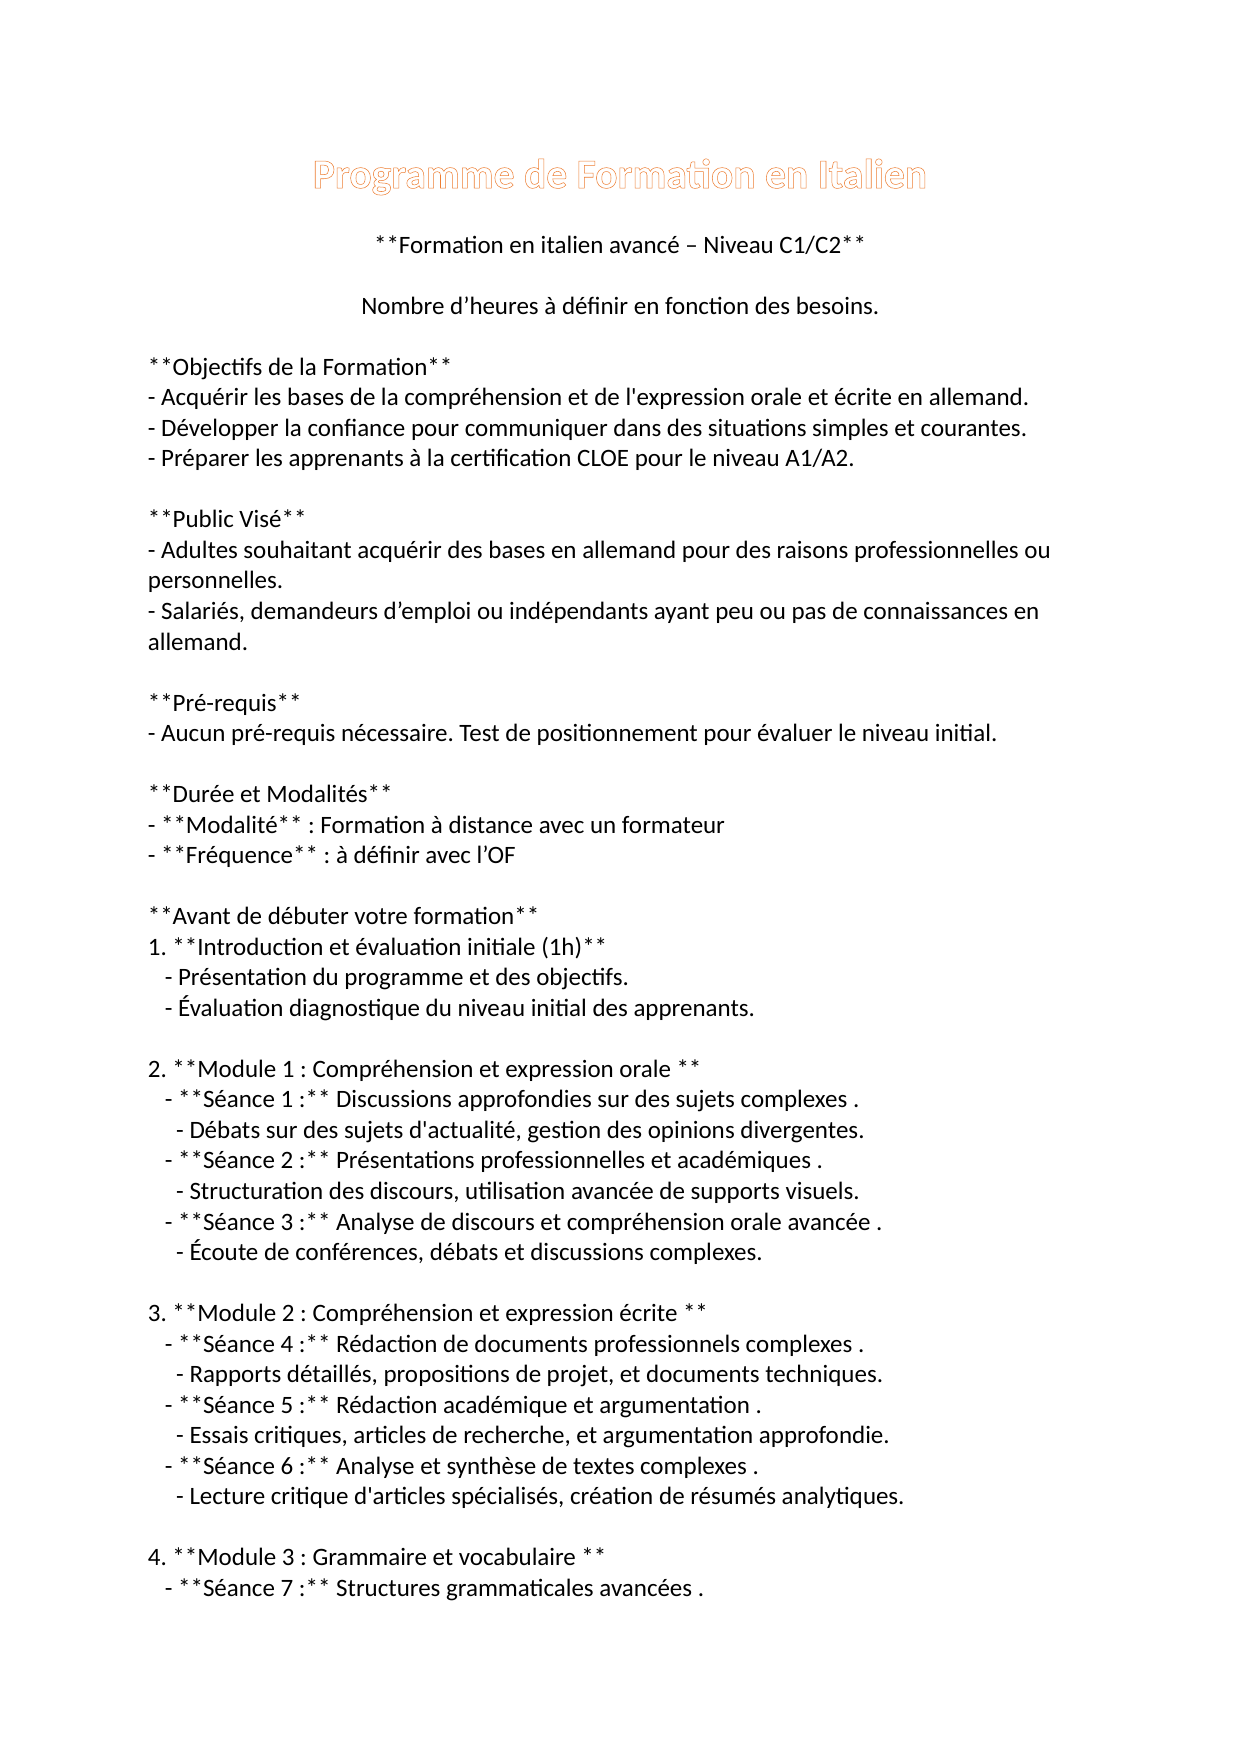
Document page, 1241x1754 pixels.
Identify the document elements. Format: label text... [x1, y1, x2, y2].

text - Aucun pré-requis nécessaire. Test de positionnement pour évaluer le niveau initial. [148, 717, 1093, 748]
text - **Modalité** : Formation à distance avec un formateur [148, 809, 1093, 839]
text - **Séance 2 :** Présentations professionnelles et académiques . [148, 1144, 1093, 1175]
text - Débats sur des sujets d'actualité, gestion des opinions divergentes. [148, 1114, 1093, 1144]
text - Adultes souhaitant acquérir des bases en allemand pour des raisons professionnelles ou personnelles. [148, 534, 1093, 595]
text **Avant de débuter votre formation** [148, 900, 1093, 931]
text - **Séance 7 :** Structures grammaticales avancées . [148, 1572, 1093, 1602]
text - Écoute de conférences, débats et discussions complexes. [148, 1236, 1093, 1267]
text Nombre d’heures à définir en fonction des besoins. [148, 290, 1093, 321]
text - Structuration des discours, utilisation avancée de supports visuels. [148, 1175, 1093, 1206]
text **Formation en italien avancé – Niveau C1/C2** [148, 229, 1093, 259]
text - **Séance 3 :** Analyse de discours et compréhension orale avancée . [148, 1206, 1093, 1236]
text 1. **Introduction et évaluation initiale (1h)** [148, 931, 1093, 961]
text - **Séance 5 :** Rédaction académique et argumentation . [148, 1389, 1093, 1419]
text 2. **Module 1 : Compréhension et expression orale ** [148, 1053, 1093, 1083]
text - Rapports détaillés, propositions de projet, et documents techniques. [148, 1358, 1093, 1389]
text **Durée et Modalités** [148, 778, 1093, 809]
text - Lecture critique d'articles spécialisés, création de résumés analytiques. [148, 1480, 1093, 1511]
text - **Séance 1 :** Discussions approfondies sur des sujets complexes . [148, 1083, 1093, 1114]
text - Développer la confiance pour communiquer dans des situations simples et courantes. [148, 412, 1093, 443]
text - Salariés, demandeurs d’emploi ou indépendants ayant peu ou pas de connaissances en allemand. [148, 595, 1093, 656]
text - Préparer les apprenants à la certification CLOE pour le niveau A1/A2. [148, 443, 1093, 473]
text - **Fréquence** : à définir avec l’OF [148, 839, 1093, 870]
text - Présentation du programme et des objectifs. [148, 961, 1093, 992]
text - Essais critiques, articles de recherche, et argumentation approfondie. [148, 1419, 1093, 1450]
text 3. **Module 2 : Compréhension et expression écrite ** [148, 1297, 1093, 1328]
text Programme de Formation en Italien [148, 148, 1093, 198]
text - Acquérir les bases de la compréhension et de l'expression orale et écrite en allemand. [148, 382, 1093, 412]
text **Objectifs de la Formation** [148, 351, 1093, 382]
text 4. **Module 3 : Grammaire et vocabulaire ** [148, 1541, 1093, 1572]
text - Évaluation diagnostique du niveau initial des apprenants. [148, 992, 1093, 1022]
text - **Séance 4 :** Rédaction de documents professionnels complexes . [148, 1328, 1093, 1358]
text - **Séance 6 :** Analyse et synthèse de textes complexes . [148, 1450, 1093, 1480]
text **Pré-requis** [148, 687, 1093, 717]
text **Public Visé** [148, 504, 1093, 534]
